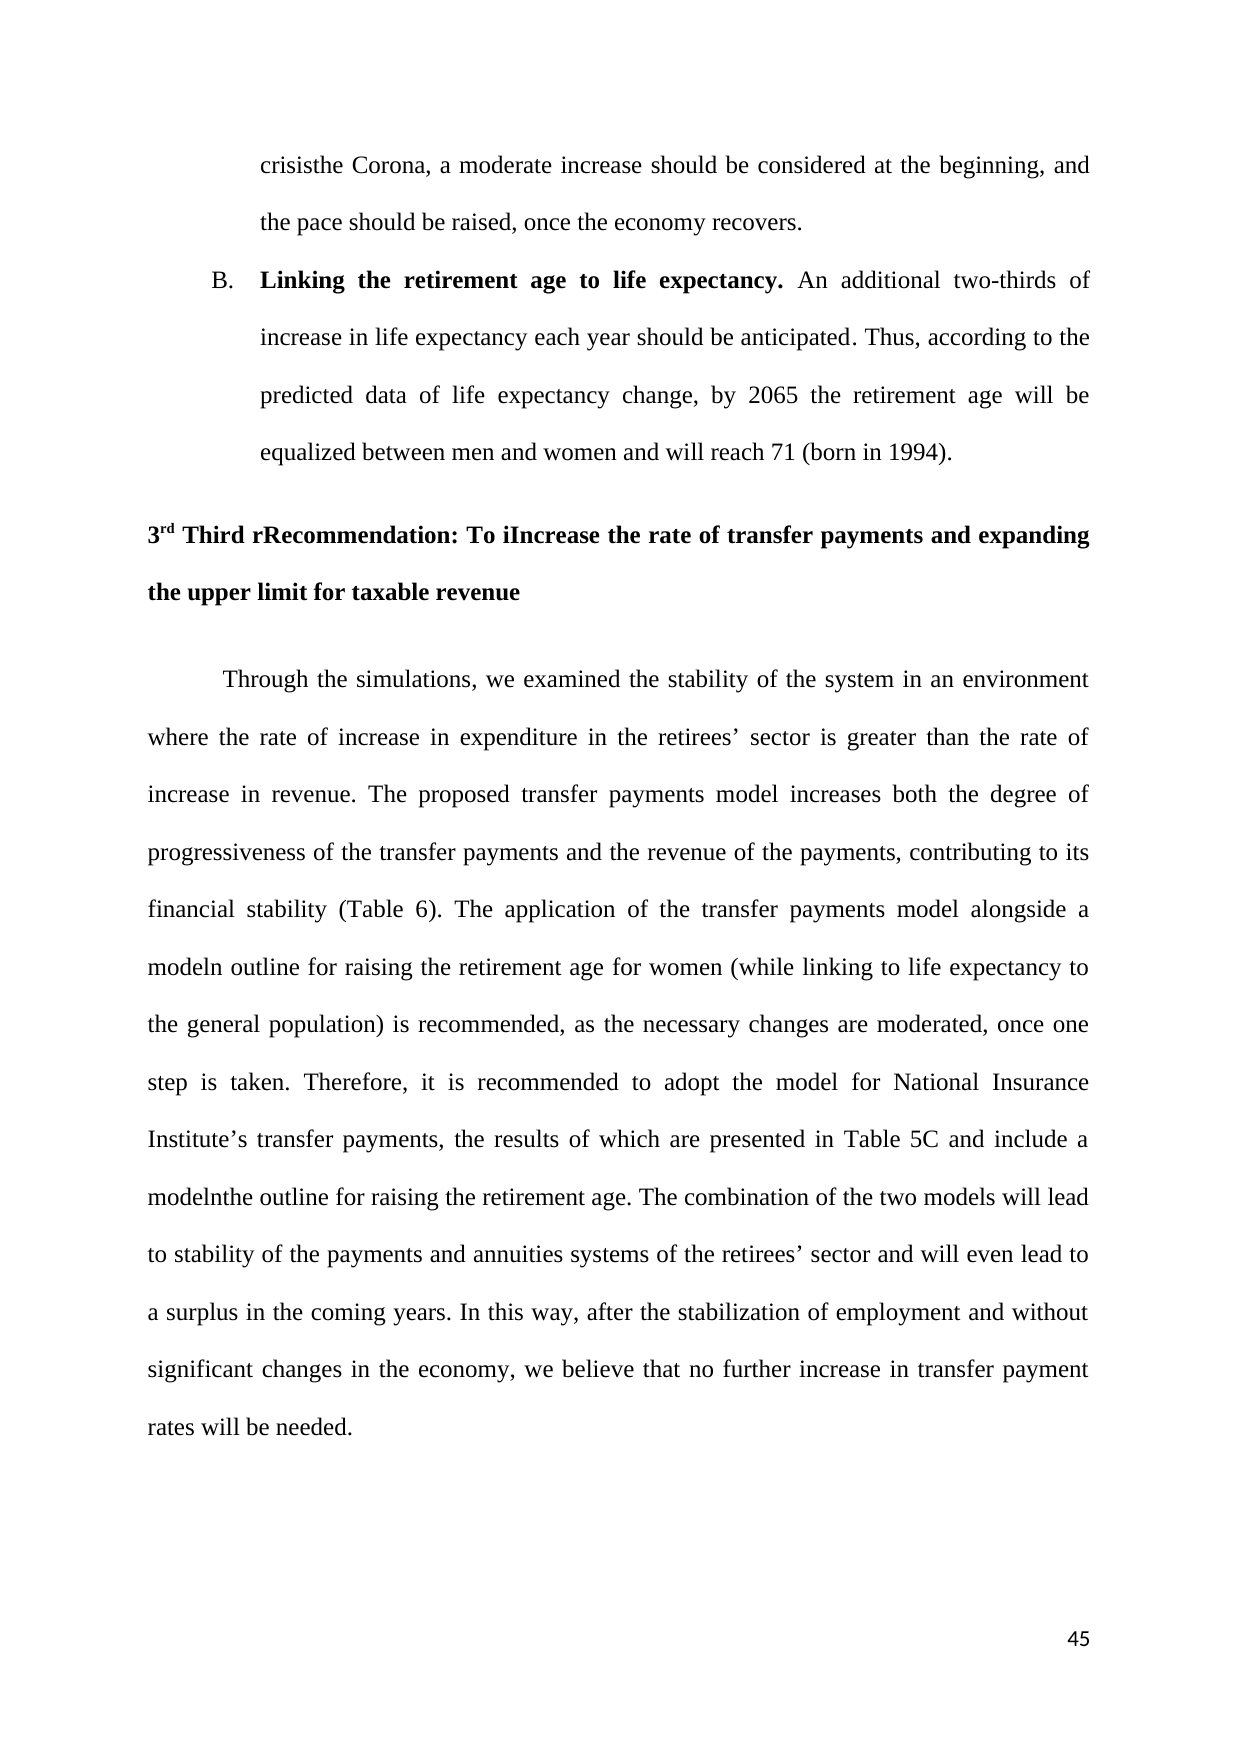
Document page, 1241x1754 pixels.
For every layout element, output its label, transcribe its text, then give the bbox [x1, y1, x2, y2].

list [222, 150, 1090, 236]
text ecommendation: ncrease the rate of transfer payments and expand the upper limit for taxable revenue [147, 520, 1090, 606]
list Linking the retirement age to life expectancy. An additional two-thirds of increase in life expectancy each year. Thus, according to the predicted data of life expectancy change, by 2065 the retirement age will be equalized between men and women and will reach 71 (born in 1994). [222, 265, 1090, 466]
text Through the simulations, we examined the stability of the system in an environment where the rate of increase in expenditure in the retirees sector is greater than the rate of increase in revenue. The proposed transfer payments model increases both the degree of progressiveness of the transfer payments and the revenue of the payments, contributing to its financial stability (Table 6). The application of the transfer payments model alongside a for raising the retirement age for women (while linking to life expectancy to the general population) is recommended, as the necessary changes are moderated once one step is taken. Therefore, it is recommended to adopt the model for National Insurance Institute’s transfer payments, the results of which are presented in Table 5C and include for raising the retirement age. The combination of the two models will lead to stability of the payments and annuities systems of the retirees sector and will even lead to a surplus in the coming years. In this way, after the stabilization of employment and without significant changes in the economy, we believe that no further increase in transfer payment rates will be needed. [147, 664, 1090, 1440]
